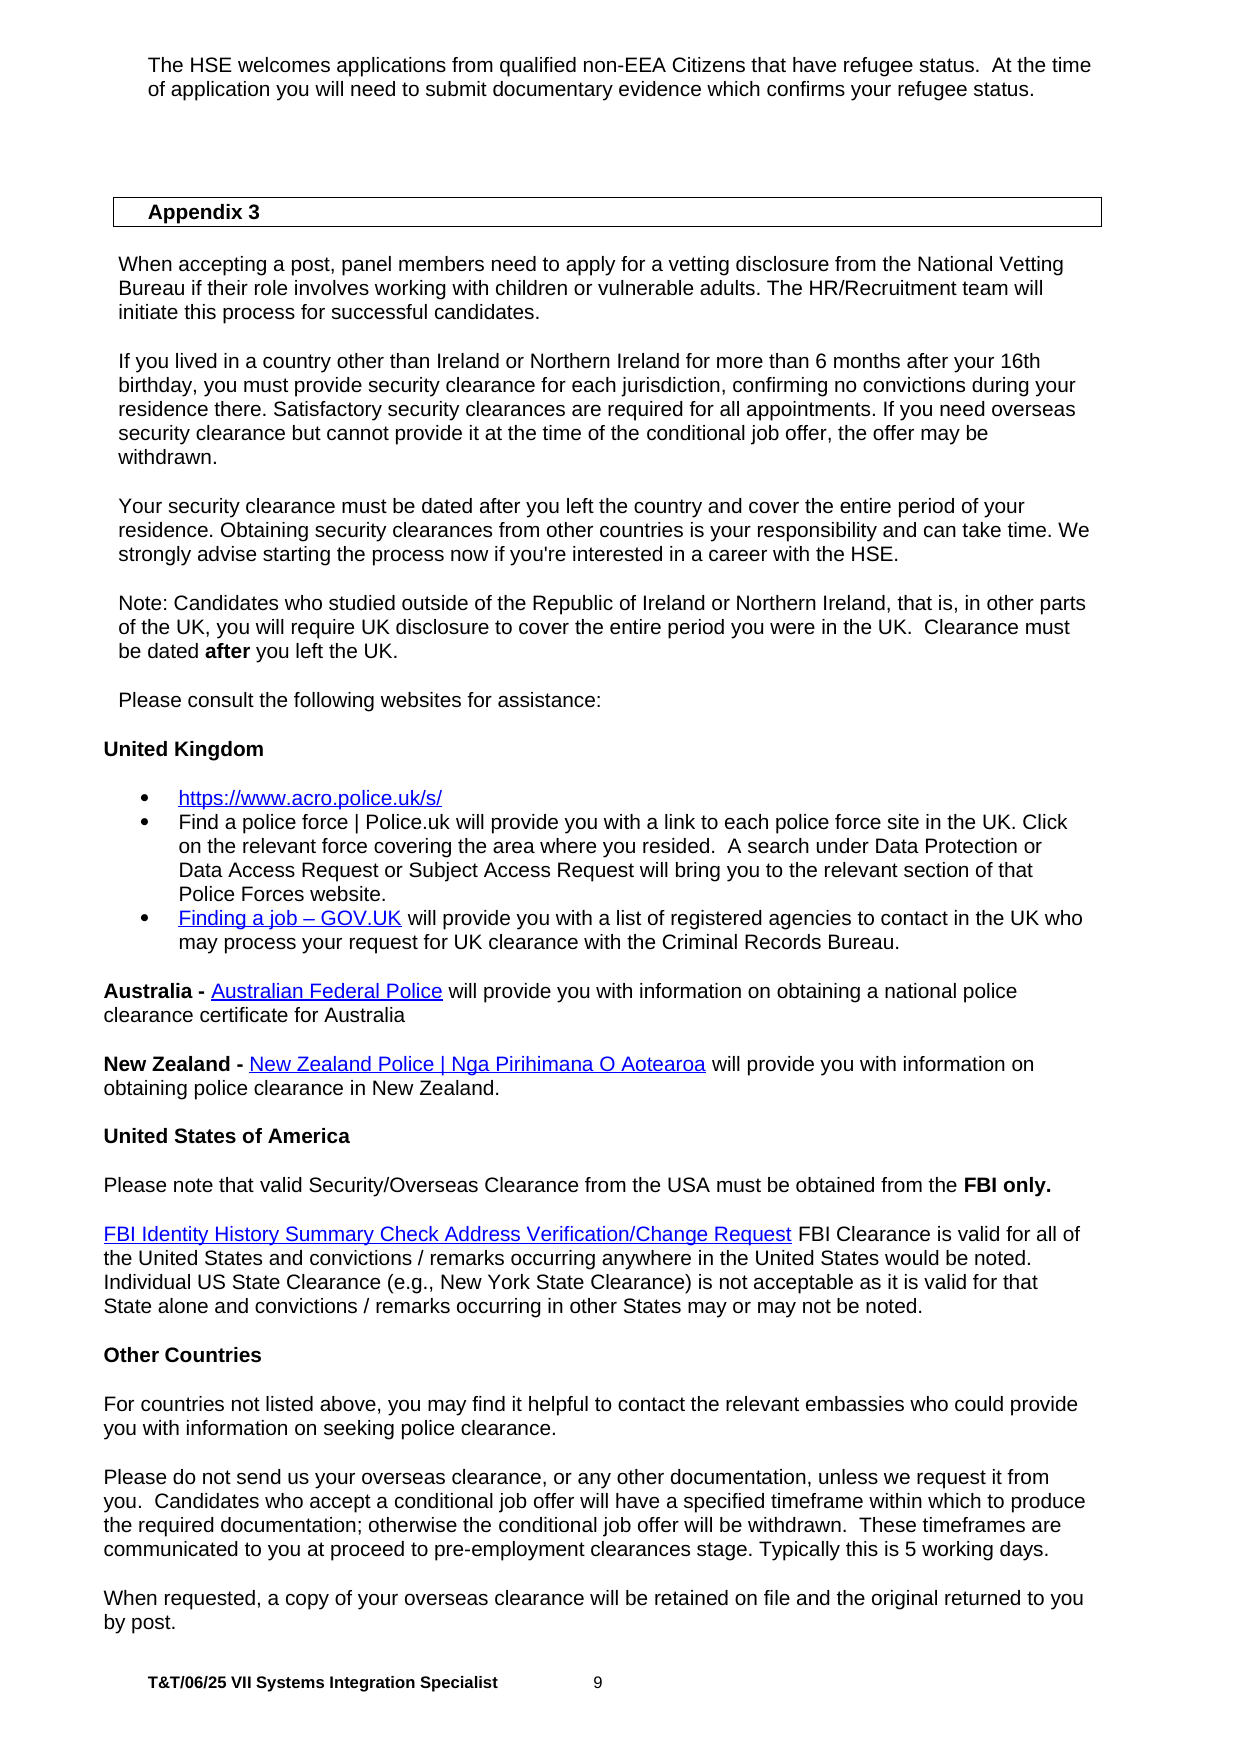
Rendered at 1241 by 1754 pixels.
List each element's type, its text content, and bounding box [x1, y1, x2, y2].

list Find a police force | Police.uk will provide you with a link to each police force site in the UK. Click on the relevant force covering the area where you resided. A search under Data Protection or Data Access Request or Subject Access Request will bring you to the relevant section of that Police Forces website. [141, 809, 1092, 905]
text Note: Candidates who studied outside of the Republic of Ireland or Northern Ireland, that is, in other parts of the UK, you will require UK disclosure to cover the entire period you were in the UK. Clearance must be dated after you left the UK. [118, 591, 1092, 662]
text The HSE welcomes applications from qualified non-EEA Citizens that have refugee status. At the time of application you will need to submit documentary evidence which confirms your refugee status. [148, 53, 1092, 101]
text Your security clearance must be dated after you left the country and cover the entire period of your residence. Obtaining security clearances from other countries is your responsibility and can take time. We strongly advise starting the process now if you're interested in a career with the HSE. [118, 494, 1092, 566]
text New Zealand - New Zealand Police | Nga Pirihimana O Aotearoa will provide you with information on obtaining police clearance in New Zealand. [103, 1051, 1092, 1099]
list https://www.acro.police.uk/s/ [141, 785, 1092, 809]
text FBI Identity History Summary Check Address Verification/Change Request FBI Clearance is valid for all of the United States and convictions / remarks occurring anywhere in the United States would be noted. Individual US State Clearance (e.g., New York State Clearance) is not acceptable as it is valid for that State alone and convictions / remarks occurring in other States may or may not be noted. [103, 1222, 1092, 1318]
text When accepting a post, panel members need to apply for a vetting disclosure from the National Vetting Bureau if their role involves working with children or vulnerable adults. The HR/Recruitment team will initiate this process for successful candidates. [118, 252, 1092, 324]
text Other Countries [103, 1343, 1092, 1367]
text For countries not listed above, you may find it helpful to contact the relevant embassies who could provide you with information on seeking police clearance. [103, 1392, 1092, 1440]
text Please note that valid Security/Overseas Clearance from the USA must be obtained from the FBI only. [103, 1173, 1092, 1197]
text Appendix 3 [114, 198, 1101, 226]
text United States of America [103, 1124, 1092, 1148]
list Finding a job – GOV.UK will provide you with a list of registered agencies to contact in the UK who may process your request for UK clearance with the Criminal Records Bureau. [141, 905, 1092, 953]
text Please do not send us your overseas clearance, or any other documentation, unless we request it from you. Candidates who accept a conditional job offer will have a specified timeframe within which to produce the required documentation; otherwise the conditional job offer will be withdrawn. These timeframes are communicated to you at proceed to pre-employment clearances stage. Typically this is 5 working days. [103, 1465, 1092, 1561]
text When requested, a copy of your overseas clearance will be retained on file and the original returned to you by post. [103, 1586, 1092, 1634]
text Australia - Australian Federal Police will provide you with information on obtaining a national police clearance certificate for Australia [103, 978, 1092, 1026]
text Please consult the following websites for assistance: [118, 687, 1092, 711]
text If you lived in a country other than Ireland or Northern Ireland for more than 6 months after your 16th birthday, you must provide security clearance for each jurisdiction, confirming no convictions during your residence there. Satisfactory security clearances are required for all appointments. If you need overseas security clearance but cannot provide it at the time of the conditional job offer, the offer may be withdrawn. [118, 349, 1092, 469]
text United Kingdom [103, 736, 1092, 760]
